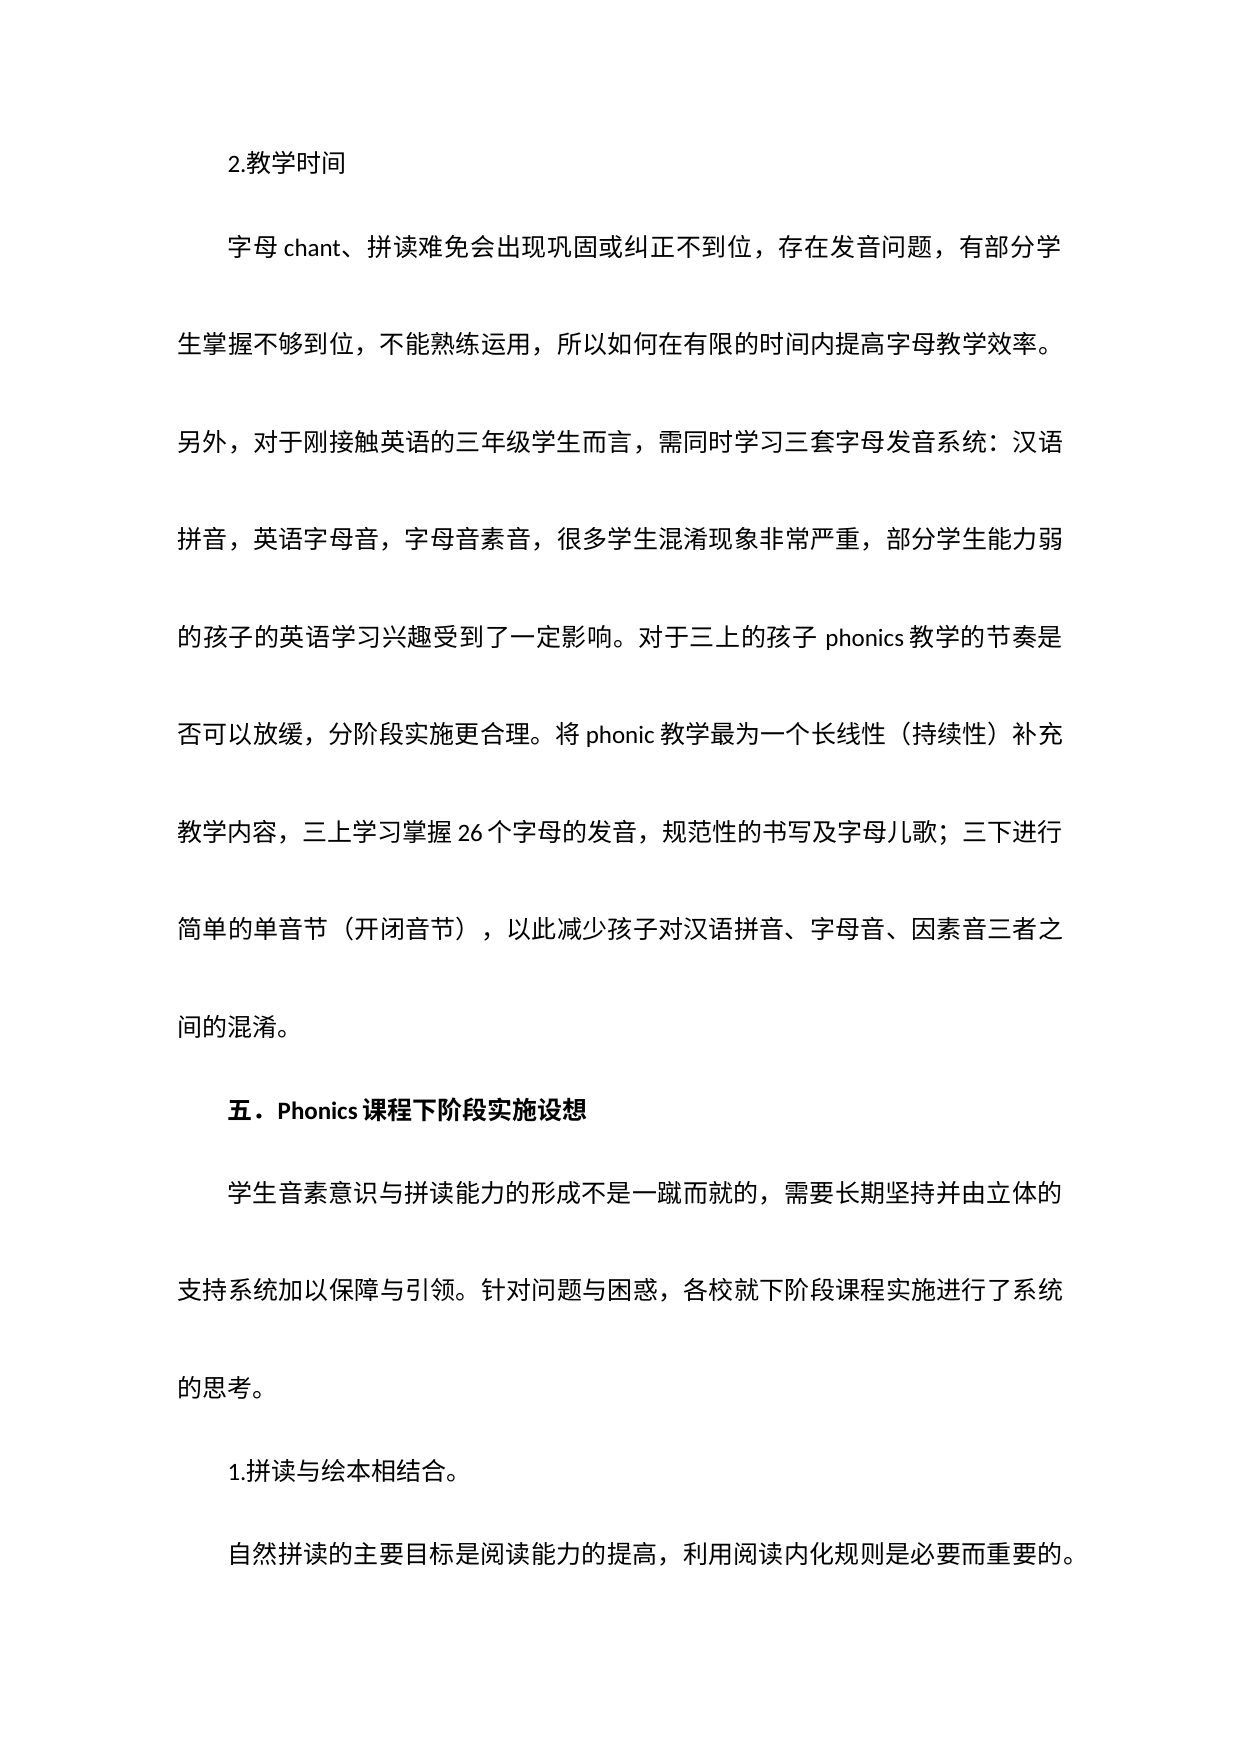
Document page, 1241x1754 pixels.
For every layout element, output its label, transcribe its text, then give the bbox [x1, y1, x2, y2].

text 五．Phonics课程下阶段实施设想 [177, 1076, 1063, 1141]
list 2.教学时间 [177, 129, 1063, 194]
list 字母chant、拼读难免会出现巩固或纠正不到位，存在发音问题，有部分学生掌握不够到位，不能熟练运用，所以如何在有限的时间内提高字母教学效率。另外，对于刚接触英语的三年级学生而言，需同时学习三套字母发音系统：汉语拼音，英语字母音，字母音素音，很多学生混淆现象非常严重，部分学生能力弱的孩子的英语学习兴趣受到了一定影响。对于三上的孩子phonics教学的节奏是否可以放缓，分阶段实施更合理。将phonic教学最为一个长线性（持续性）补充教学内容，三上学习掌握26个字母的发音，规范性的书写及字母儿歌；三下进行简单的单音节（开闭音节），以此减少孩子对汉语拼音、字母音、因素音三者之间的混淆。 [177, 213, 1063, 1058]
text 学生音素意识与拼读能力的形成不是一蹴而就的，需要长期坚持并由立体的支持系统加以保障与引领。针对问题与困惑，各校就下阶段课程实施进行了系统的思考。 [177, 1159, 1063, 1419]
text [177, 1520, 1063, 1585]
text 1.拼读与绘本相结合。 [177, 1437, 1063, 1502]
